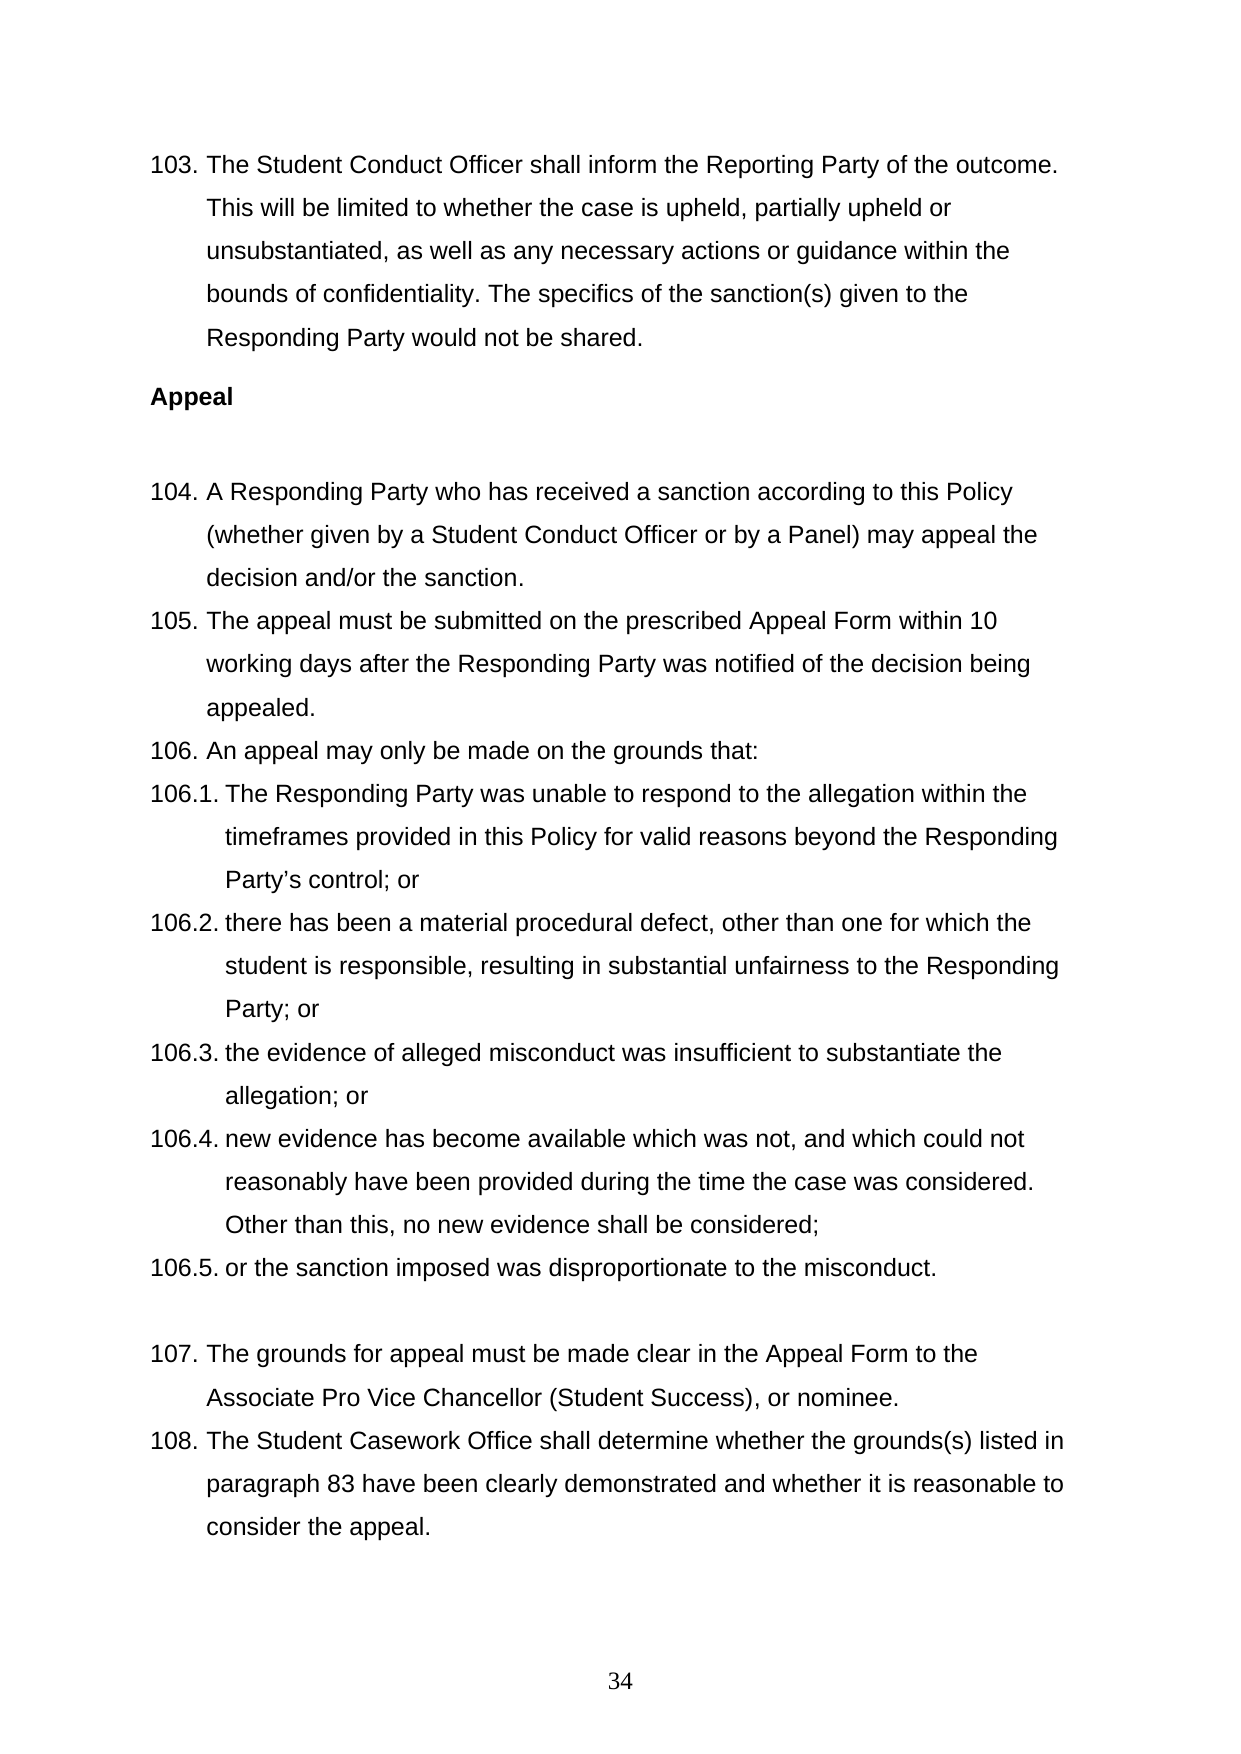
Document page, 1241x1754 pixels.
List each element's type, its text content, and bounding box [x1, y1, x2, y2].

list The Student Conduct Officer shall inform the Reporting Party of the outcome. This will be limited to whether the case is upheld, partially upheld or unsubstantiated, as well as any necessary actions or guidance within the bounds of confidentiality. The specifics of the sanction(s) given to the Responding Party would not be shared. [150, 150, 1090, 351]
list The grounds for appeal must be made clear in the Appeal Form to the Associate Pro Vice Chancellor (Student Success), or nominee. [150, 1339, 1090, 1411]
list there has been a material procedural defect, other than one for which the student is responsible, resulting in substantial unfairness to the Responding Party; or [150, 908, 1090, 1023]
list The Responding Party was unable to respond to the allegation within the timeframes provided in this Policy for valid reasons beyond the Responding Party’s control; or [150, 779, 1090, 894]
list The appeal must be submitted on the prescribed Appeal Form within 10 working days after the Responding Party was notified of the decision being appealed. [150, 606, 1090, 721]
subtitle Appeal [150, 382, 1090, 411]
list the evidence of alleged misconduct was insufficient to substantiate the allegation; or [150, 1037, 1090, 1109]
list An appeal may only be made on the grounds that: [150, 736, 1090, 764]
list The Student Casework Office shall determine whether the grounds(s) listed in paragraph 83 have been clearly demonstrated and whether it is reasonable to consider the appeal. [150, 1426, 1090, 1541]
list or the sanction imposed was disproportionate to the misconduct. [150, 1253, 1090, 1282]
list A Responding Party who has received a sanction according to this Policy (whether given by a Student Conduct Officer or by a Panel) may appeal the decision and/or the sanction. [150, 477, 1090, 592]
list new evidence has become available which was not, and which could not reasonably have been provided during the time the case was considered. Other than this, no new evidence shall be considered; [150, 1124, 1090, 1239]
